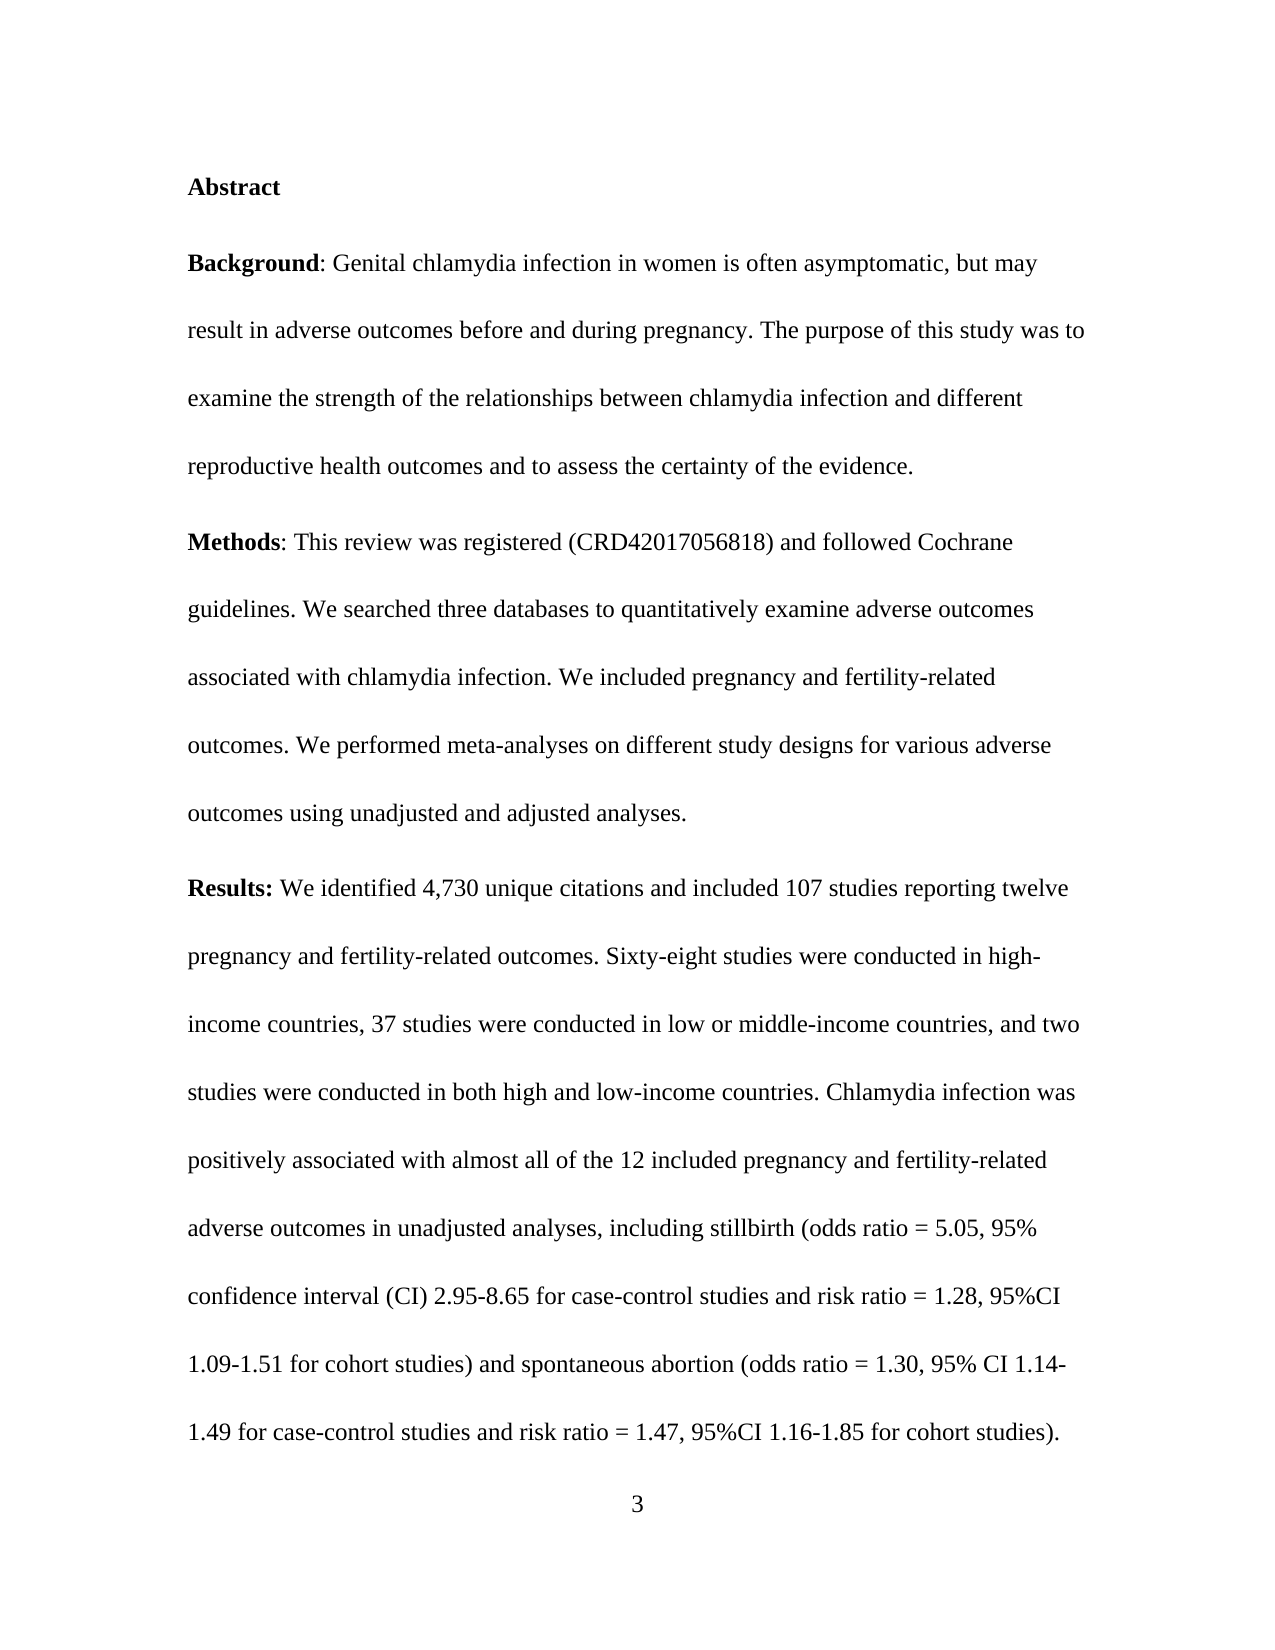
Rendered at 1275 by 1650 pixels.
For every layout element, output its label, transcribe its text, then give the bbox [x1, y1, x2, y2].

text Background: Genital chlamydia infection in women is often asymptomatic, but may result in adverse outcomes before and during pregnancy. The purpose of this study was to examine the strength of the relationships between chlamydia infection and different reproductive health outcomes and to assess the certainty of the evidence. [187, 245, 1088, 483]
text Methods: This review was registered (CRD42017056818) and followed Cochrane guidelines. We searched three databases to quantitatively examine adverse outcomes associated with chlamydia infection. We included pregnancy and fertility-related outcomes. We performed meta-analyses on different study designs for various adverse outcomes using unadjusted and adjusted analyses. [187, 524, 1088, 830]
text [187, 871, 1088, 1448]
subtitle Abstract [187, 170, 1088, 204]
